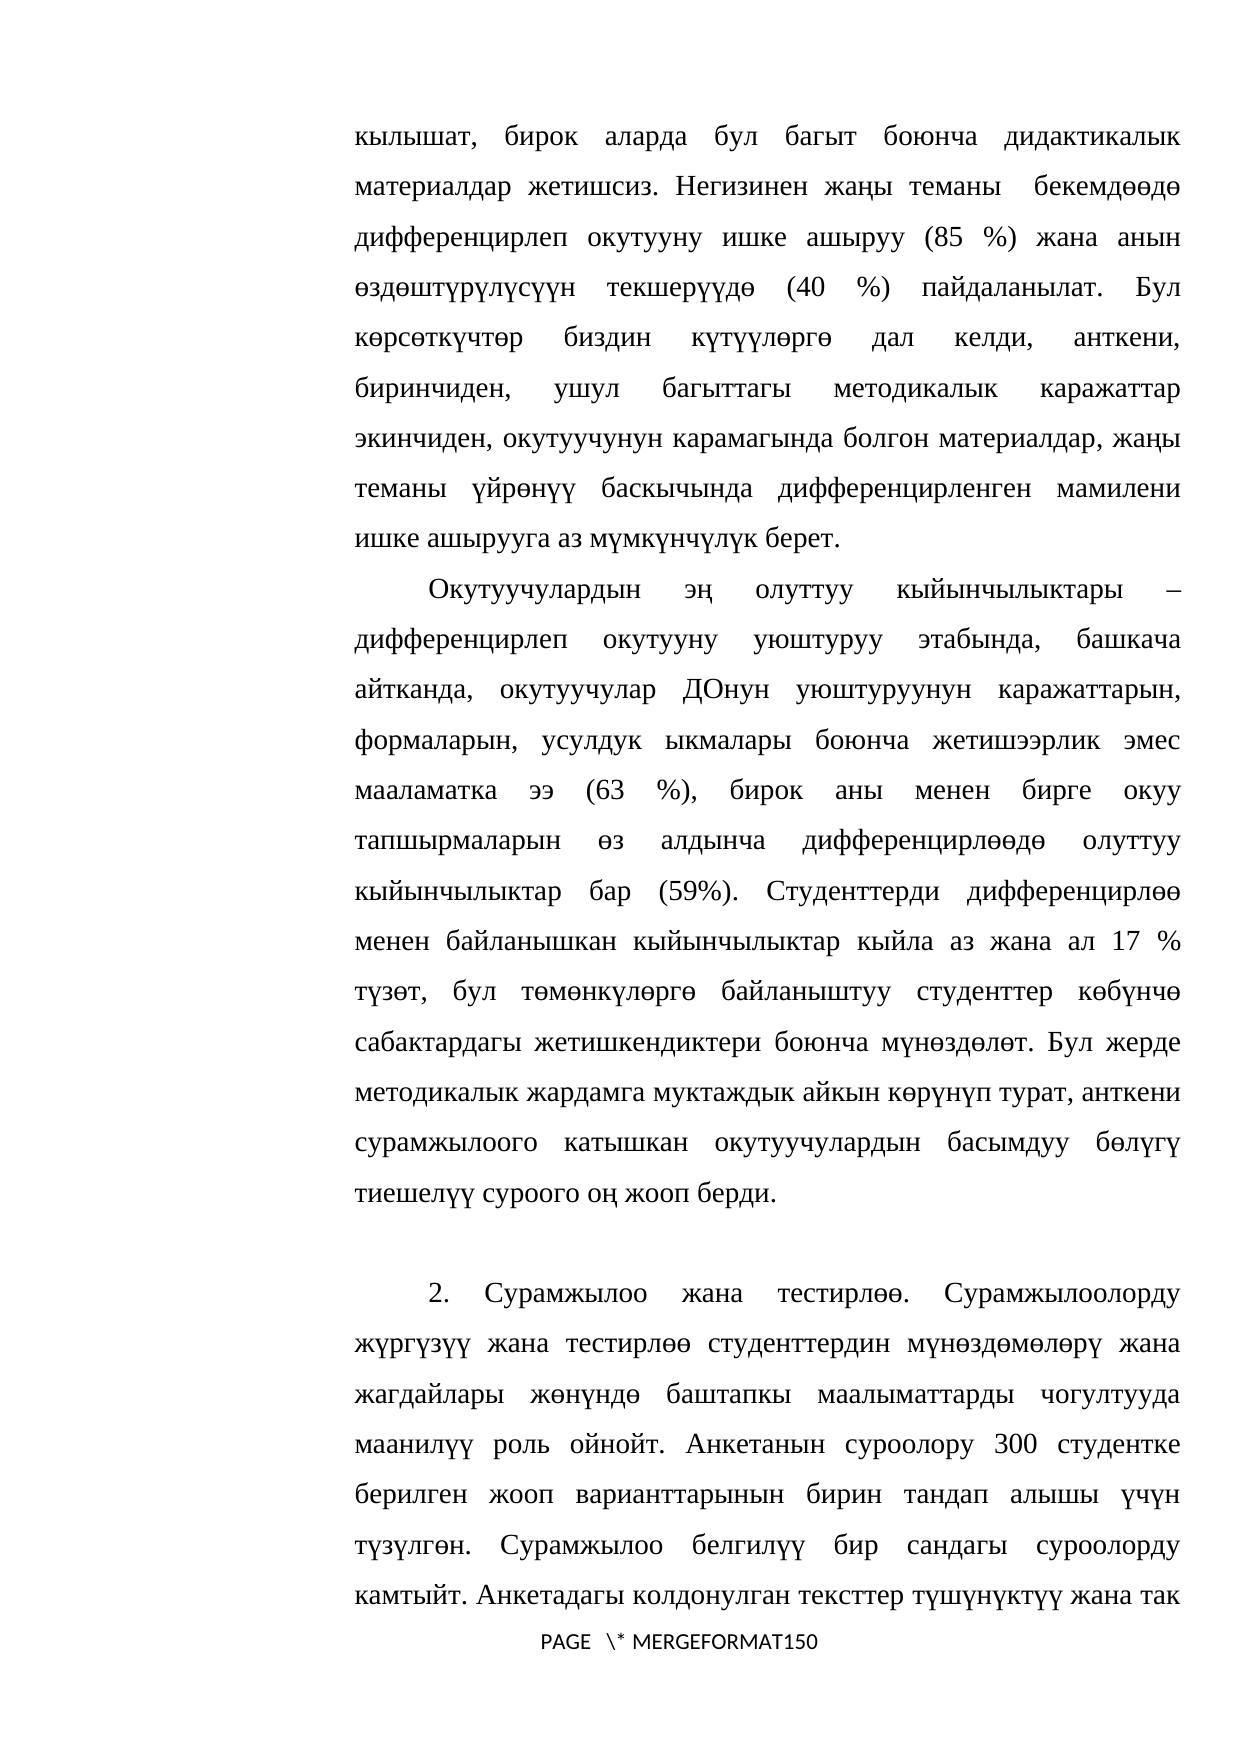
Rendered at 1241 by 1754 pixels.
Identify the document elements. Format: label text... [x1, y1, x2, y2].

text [354, 1275, 1181, 1611]
text Окутуучулардын эң олуттуу кыйынчылыктары – дифференцирлеп окутууну уюштуруу этабында, башкача айтканда, окутуучулар ДОнун уюштуруунун каражаттарын, формаларын, усулдук ыкмалары боюнча жетишээрлик эмес мааламатка ээ (63 %), бирок аны менен бирге окуу тапшырмаларын өз алдынча дифференцирлөөдө олуттуу кыйынчылыктар бар (59%). Студенттерди дифференцирлөө менен байланышкан кыйынчылыктар кыйла аз жана ал 17 % түзөт, бул төмөнкүлөргө байланыштуу студенттер көбүнчө сабактардагы жетишкендиктери боюнча мүнөздөлөт. Бул жерде методикалык жардамга муктаждык айкын көрүнүп турат, анткени сурамжылоого катышкан окутуучулардын басымдуу бөлүгү тиешелүү суроого оң жооп берди. [354, 571, 1181, 1208]
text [354, 118, 1181, 554]
